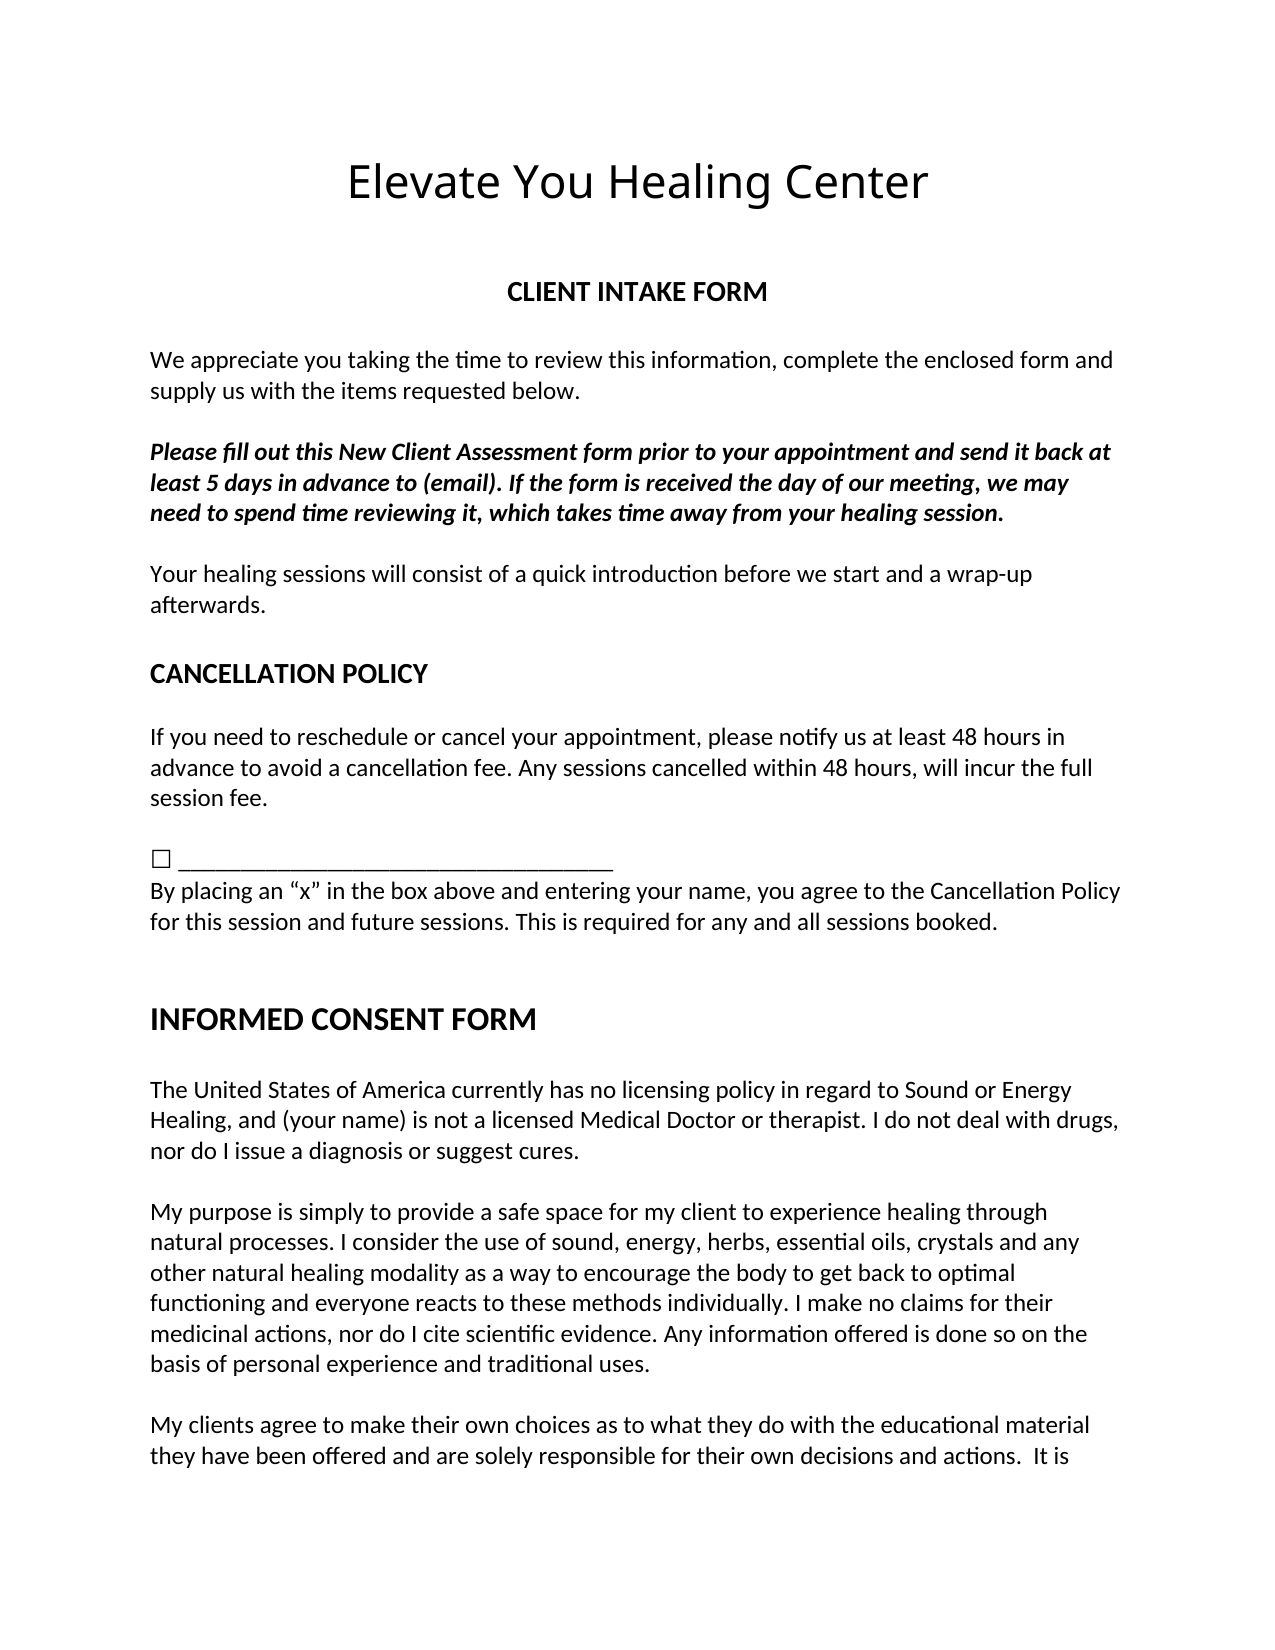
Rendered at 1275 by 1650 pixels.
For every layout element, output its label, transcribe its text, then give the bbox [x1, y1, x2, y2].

text CLIENT INTAKE FORM [150, 273, 1125, 309]
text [150, 1410, 1125, 1471]
text If you need to reschedule or cancel your appointment, please notify us at least 48 hours in advance to avoid a cancellation fee. Any sessions cancelled within 48 hours, will incur the full session fee. [150, 721, 1125, 813]
text By placing an “x” in the box above and entering your name, you agree to the Cancellation Policy for this session and future sessions. This is required for any and all sessions booked. [150, 876, 1125, 937]
text The United States of America currently has no licensing policy in regard to Sound or Energy Healing, and (your name) is not a licensed Medical Doctor or therapist. I do not deal with drugs, nor do I issue a diagnosis or suggest cures. [150, 1074, 1125, 1166]
text CANCELLATION POLICY [150, 655, 1125, 691]
text Elevate You Healing Center [150, 150, 1125, 212]
text INFORMED CONSENT FORM [150, 998, 1125, 1038]
text My purpose is simply to provide a safe space for my client to experience healing through natural processes. I consider the use of sound, energy, herbs, essential oils, crystals and any other natural healing modality as a way to encourage the body to get back to optimal functioning and everyone reacts to these methods individually. I make no claims for their medicinal actions, nor do I cite scientific evidence. Any information offered is done so on the basis of personal experience and traditional uses. [150, 1196, 1125, 1379]
text We appreciate you taking the time to review this information, complete the enclosed form and supply us with the items requested below. [150, 345, 1125, 406]
text Your healing sessions will consist of a quick introduction before we start and a wrap-up afterwards. [150, 558, 1125, 619]
text Please fill out this New Client Assessment form prior to your appointment and send it back at least 5 days in advance to (email). If the form is received the day of our meeting, we may need to spend time reviewing it, which takes time away from your healing session. [150, 436, 1125, 528]
